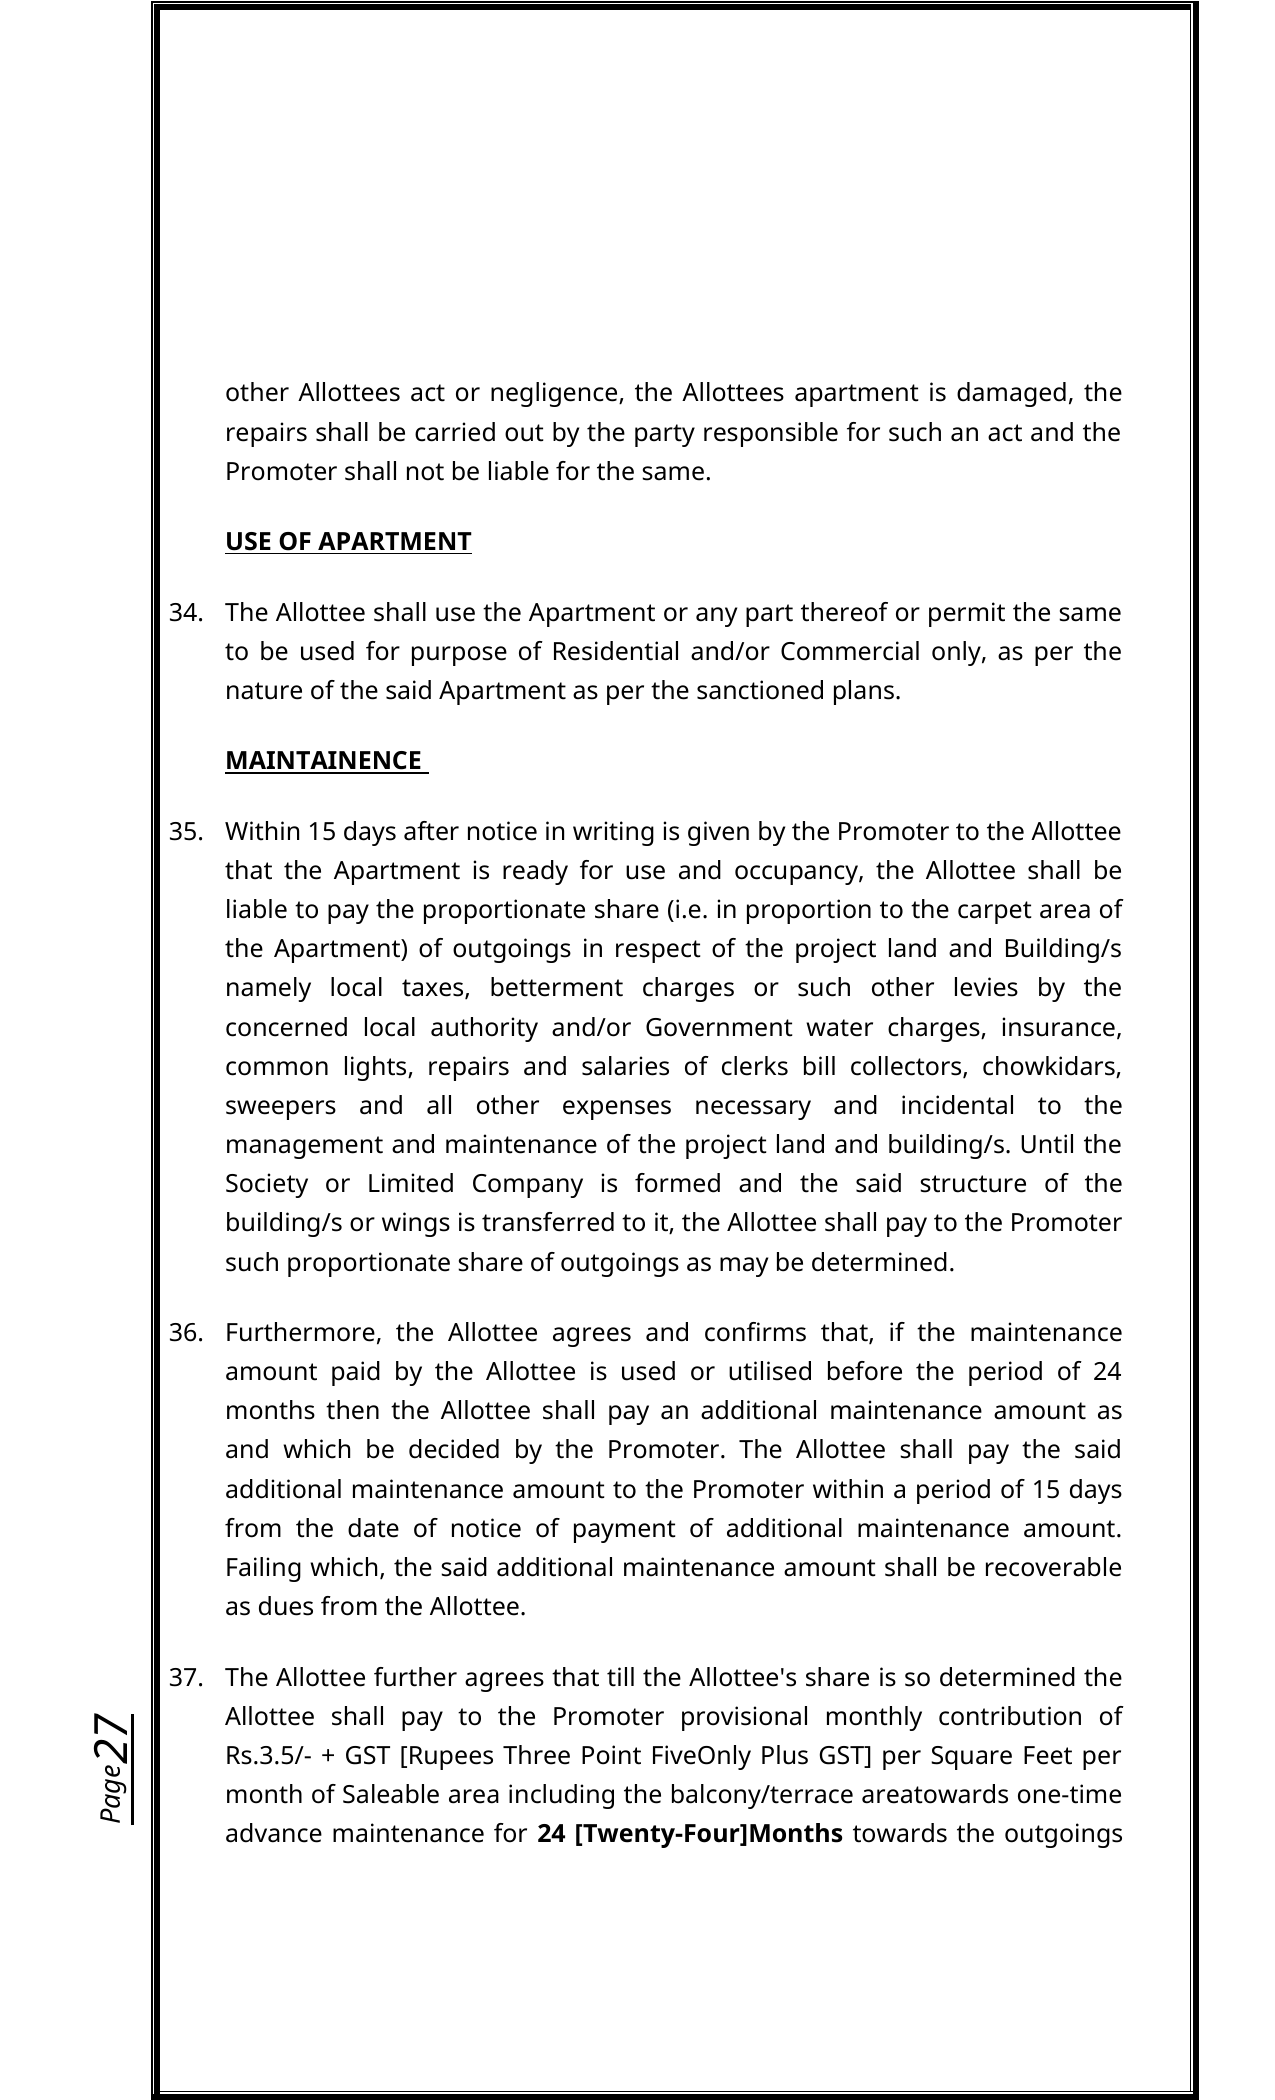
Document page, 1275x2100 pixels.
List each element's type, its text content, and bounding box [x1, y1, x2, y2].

list The Allottee shall use the Apartment or any part thereof or permit the same to be used for purpose of Residential and/or Commercial only, as per the nature of the said Apartment as per the sanctioned plans. [169, 594, 1124, 707]
text MAINTAINENCE [225, 743, 1125, 777]
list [169, 1659, 1124, 1850]
list Furthermore, the Allottee agrees and confirms that, if the maintenance amount paid by the Allottee is used or utilised before the period of 24 months then the Allottee shall pay an additional maintenance amount as and which be decided by the Promoter. The Allottee shall pay the said additional maintenance amount to the Promoter within a period of 15 days from the date of notice of payment of additional maintenance amount. Failing which, the said additional maintenance amount shall be recoverable as dues from the Allottee. [169, 1314, 1124, 1623]
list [169, 375, 1124, 487]
list Within 15 days after notice in writing is given by the Promoter to the Allottee that the Apartment is ready for use and occupancy, the Allottee shall be liable to pay the proportionate share (i.e. in proportion to the carpet area of the Apartment) of outgoings in respect of the project land and Building/s namely local taxes, betterment charges or such other levies by the concerned local authority and/or Government water charges, insurance, common lights, repairs and salaries of clerks bill collectors, chowkidars, sweepers and all other expenses necessary and incidental to the management and maintenance of the project land and building/s. Until the Society or Limited Company is formed and the said structure of the building/s or wings is transferred to it, the Allottee shall pay to the Promoter such proportionate share of outgoings as may be determined. [169, 813, 1124, 1278]
text USE OF APARTMENT [225, 524, 1124, 558]
